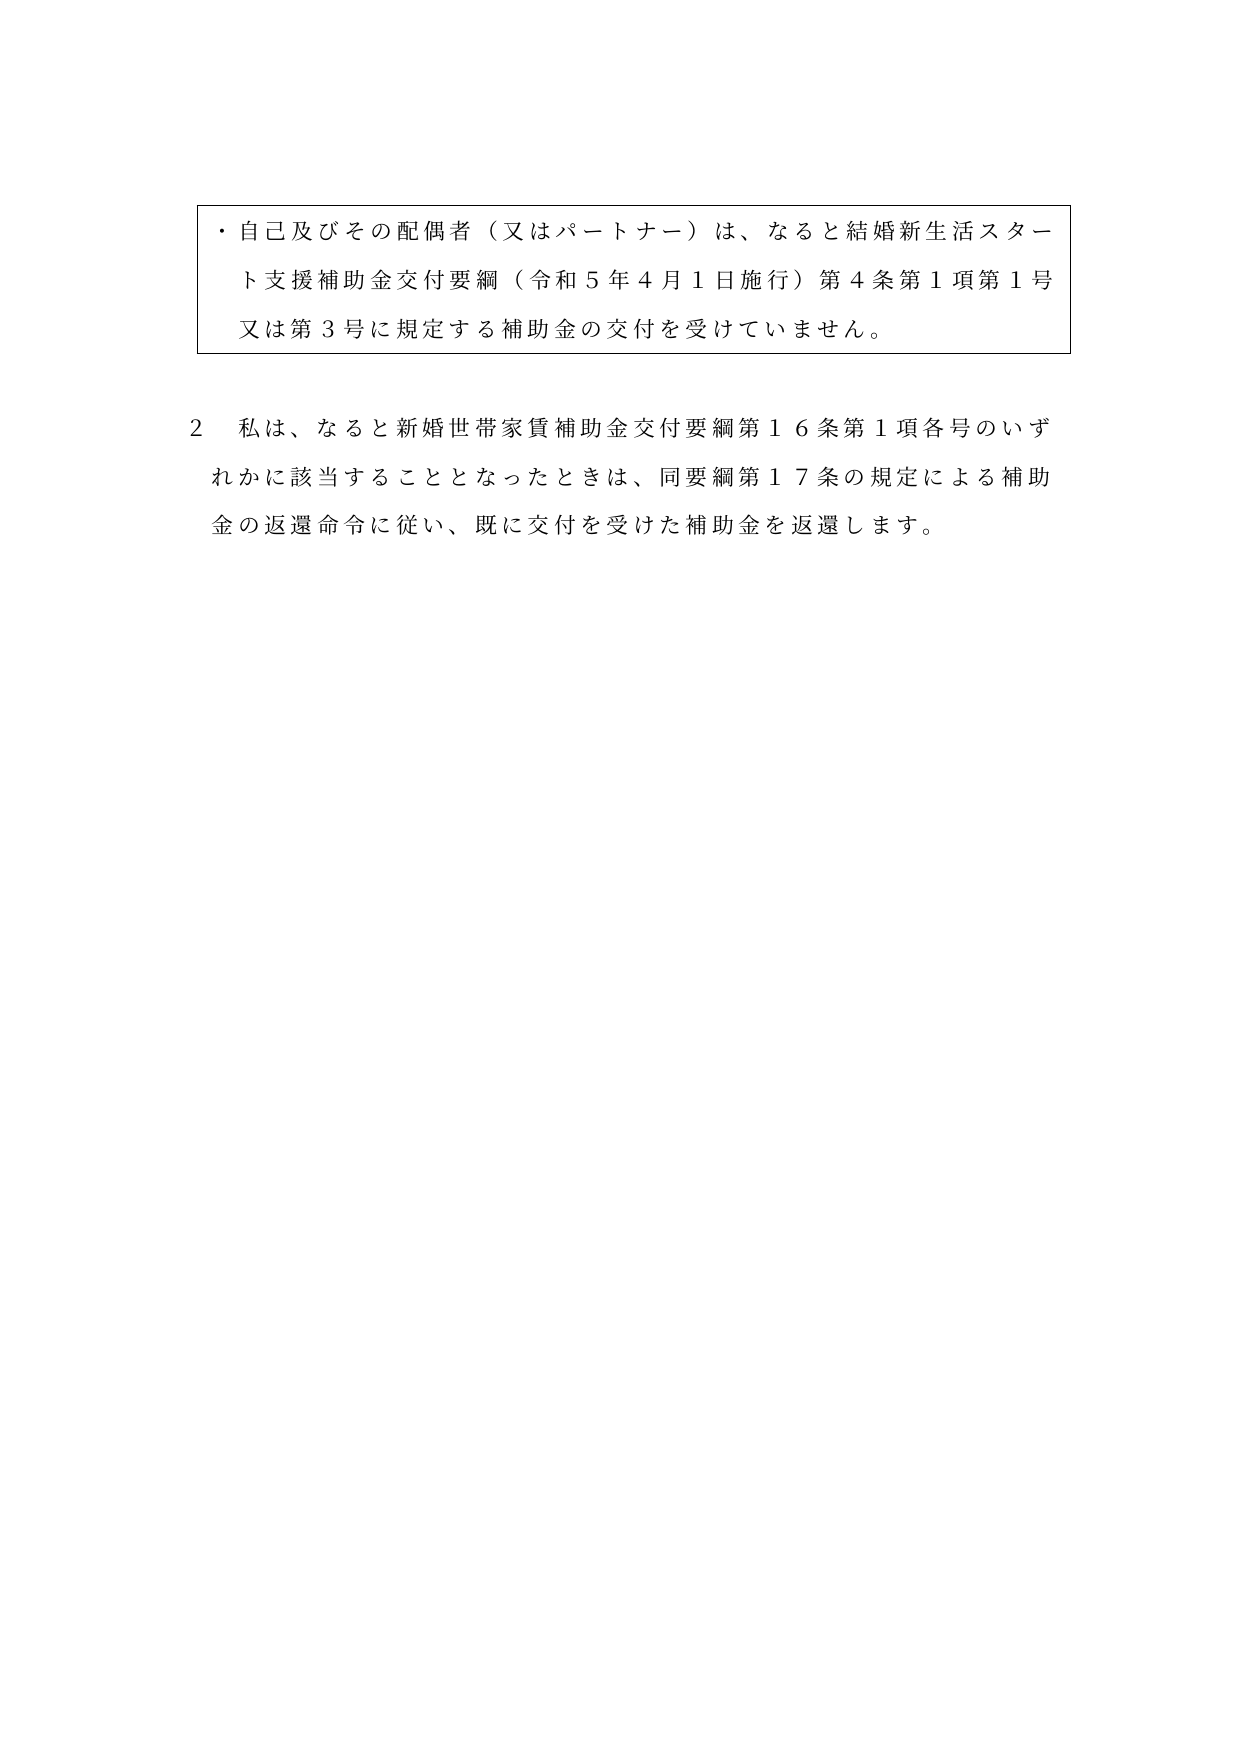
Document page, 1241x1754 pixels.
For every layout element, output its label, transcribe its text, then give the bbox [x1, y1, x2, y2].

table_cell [198, 206, 1070, 352]
text ２ 私は、なると新婚世帯家賃補助金交付要綱第１６条第１項各号のいずれかに該当することとなったときは、同要綱第１７条の規定による補助金の返還命令に従い、既に交付を受けた補助金を返還します。 [185, 402, 1055, 549]
